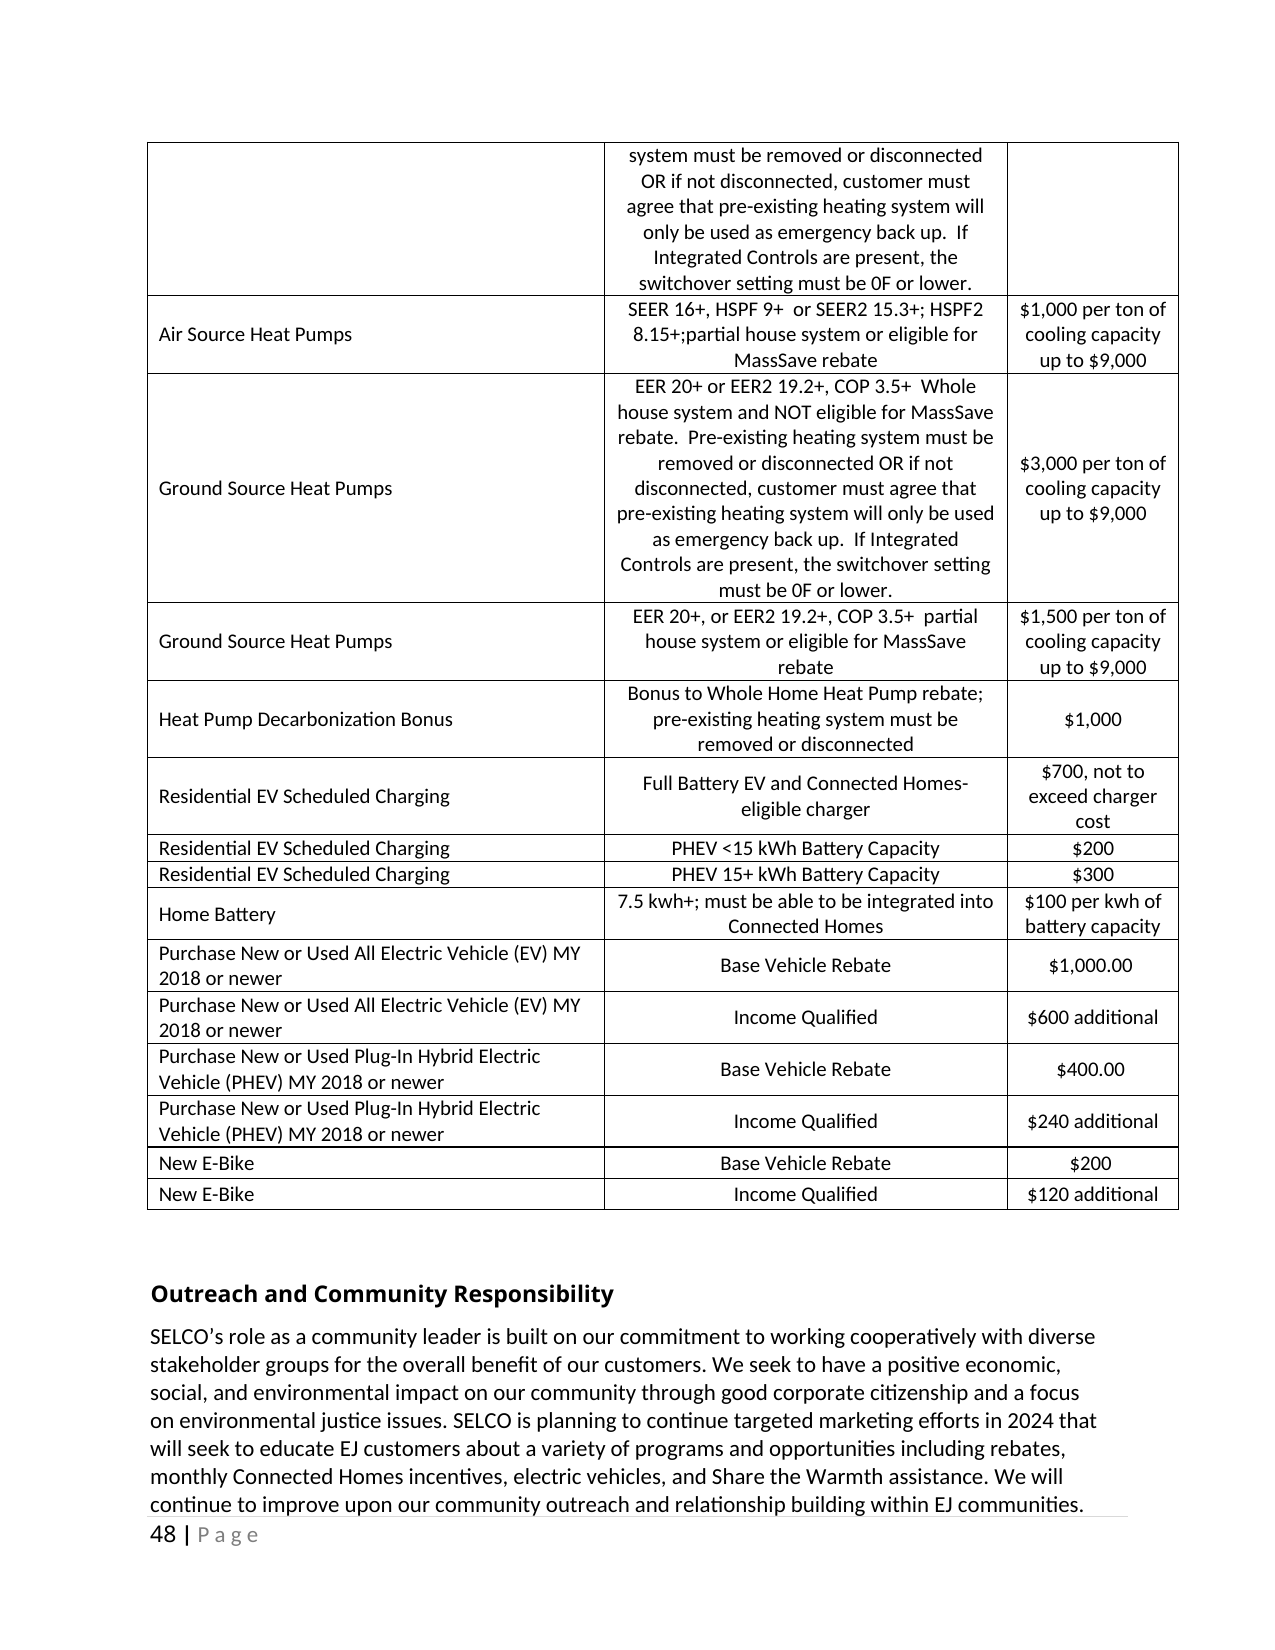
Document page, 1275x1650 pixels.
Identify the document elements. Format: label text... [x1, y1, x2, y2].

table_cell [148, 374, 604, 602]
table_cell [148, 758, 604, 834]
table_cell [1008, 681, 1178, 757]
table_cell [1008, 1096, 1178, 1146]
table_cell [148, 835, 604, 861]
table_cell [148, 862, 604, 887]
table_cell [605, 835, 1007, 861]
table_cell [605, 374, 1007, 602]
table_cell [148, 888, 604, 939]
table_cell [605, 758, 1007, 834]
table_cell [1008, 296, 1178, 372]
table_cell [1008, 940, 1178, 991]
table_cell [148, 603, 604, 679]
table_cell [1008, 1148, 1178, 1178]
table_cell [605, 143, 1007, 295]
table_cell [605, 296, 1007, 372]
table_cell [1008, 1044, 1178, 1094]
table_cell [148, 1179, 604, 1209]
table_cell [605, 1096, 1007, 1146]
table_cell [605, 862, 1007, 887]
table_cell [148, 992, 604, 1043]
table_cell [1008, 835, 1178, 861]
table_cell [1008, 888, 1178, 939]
text Outreach and Community Responsibility [150, 1278, 1139, 1309]
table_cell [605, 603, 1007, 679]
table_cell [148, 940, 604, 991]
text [150, 1322, 1103, 1518]
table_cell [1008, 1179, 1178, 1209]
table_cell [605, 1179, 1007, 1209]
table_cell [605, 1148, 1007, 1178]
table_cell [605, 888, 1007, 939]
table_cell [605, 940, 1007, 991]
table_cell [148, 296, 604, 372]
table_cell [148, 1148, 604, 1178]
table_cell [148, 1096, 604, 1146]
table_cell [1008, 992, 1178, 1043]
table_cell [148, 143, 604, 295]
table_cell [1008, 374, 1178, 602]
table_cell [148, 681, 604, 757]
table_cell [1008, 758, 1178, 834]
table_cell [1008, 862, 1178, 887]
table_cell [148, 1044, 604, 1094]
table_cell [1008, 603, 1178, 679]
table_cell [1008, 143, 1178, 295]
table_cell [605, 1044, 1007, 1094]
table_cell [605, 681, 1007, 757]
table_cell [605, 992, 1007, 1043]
